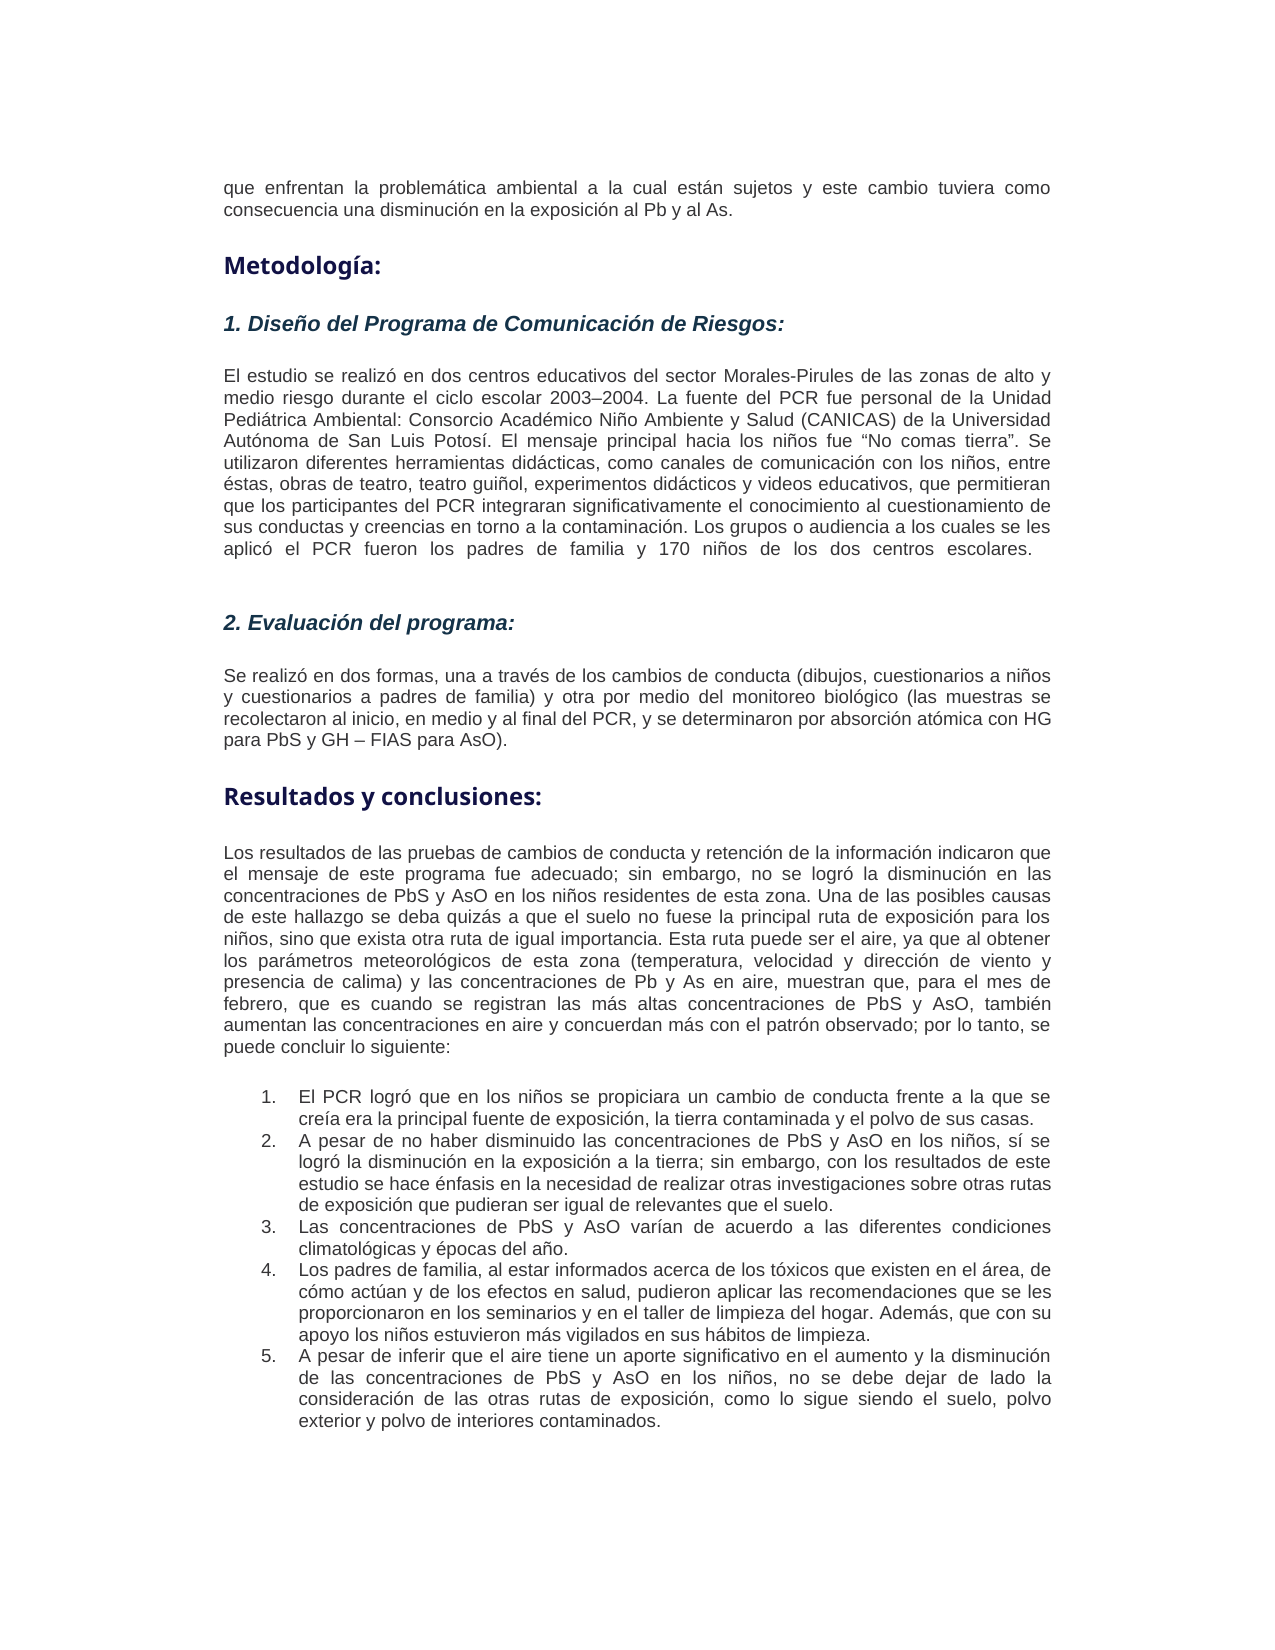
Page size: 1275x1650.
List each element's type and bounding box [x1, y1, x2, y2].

table_cell [223, 148, 1052, 1482]
